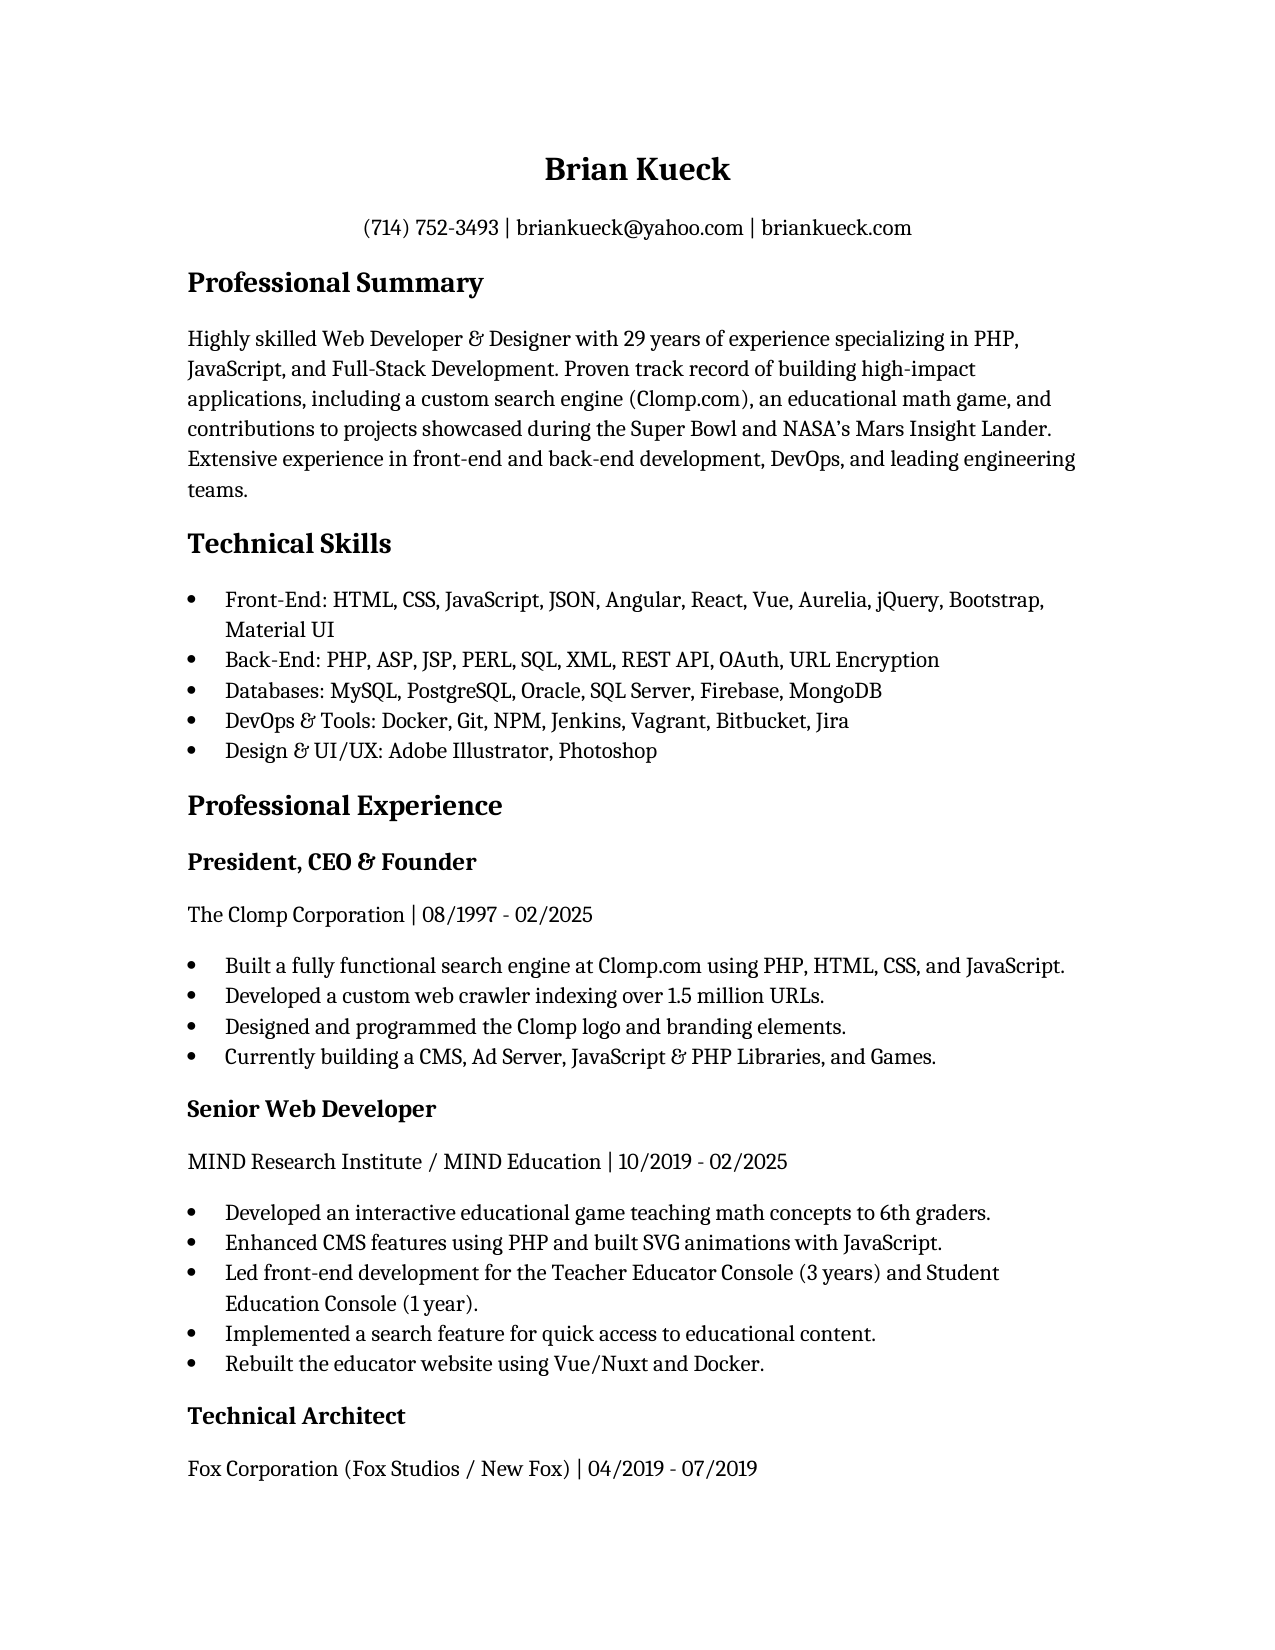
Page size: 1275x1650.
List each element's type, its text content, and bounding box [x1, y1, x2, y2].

text President, CEO & Founder [187, 848, 1087, 877]
list Back-End: PHP, ASP, JSP, PERL, SQL, XML, REST API, OAuth, URL Encryption [187, 647, 1087, 673]
text Highly skilled Web Developer & Designer with 29 years of experience specializing in PHP, JavaScript, and Full-Stack Development. Proven track record of building high-impact applications, including a custom search engine (Clomp.com), an educational math game, and contributions to projects showcased during the Super Bowl and NASA’s Mars Insight Lander. Extensive experience in front-end and back-end development, DevOps, and leading engineering teams. [187, 325, 1087, 503]
list Databases: MySQL, PostgreSQL, Oracle, SQL Server, Firebase, MongoDB [187, 677, 1087, 704]
text Senior Web Developer [187, 1095, 1087, 1123]
list Developed an interactive educational game teaching math concepts to 6th graders. [187, 1200, 1087, 1226]
text The Clomp Corporation | 08/1997 - 02/2025 [187, 902, 1087, 928]
list Designed and programmed the Clomp logo and branding elements. [187, 1013, 1087, 1040]
list DevOps & Tools: Docker, Git, NPM, Jenkins, Vagrant, Bitbucket, Jira [187, 708, 1087, 734]
list Led front-end development for the Teacher Educator Console (3 years) and Student Education Console (1 year). [187, 1260, 1087, 1317]
list Developed a custom web crawler indexing over 1.5 million URLs. [187, 983, 1087, 1010]
text MIND Research Institute / MIND Education | 10/2019 - 02/2025 [187, 1149, 1087, 1175]
text Brian Kueck [187, 150, 1087, 188]
list Currently building a CMS, Ad Server, JavaScript & PHP Libraries, and Games. [187, 1044, 1087, 1070]
list Enhanced CMS features using PHP and built SVG animations with JavaScript. [187, 1230, 1087, 1256]
text Technical Skills [187, 527, 1087, 561]
list Design & UI/UX: Adobe Illustrator, Photoshop [187, 738, 1087, 764]
list Implemented a search feature for quick access to educational content. [187, 1321, 1087, 1347]
text (714) 752-3493 | briankueck@yahoo.com | briankueck.com [187, 215, 1087, 241]
text Technical Architect [187, 1402, 1087, 1431]
text Fox Corporation (Fox Studios / New Fox) | 04/2019 - 07/2019 [187, 1456, 1087, 1482]
list Front-End: HTML, CSS, JavaScript, JSON, Angular, React, Vue, Aurelia, jQuery, Bootstrap, Material UI [187, 587, 1087, 643]
list Built a fully functional search engine at Clomp.com using PHP, HTML, CSS, and JavaScript. [187, 953, 1087, 979]
text Professional Experience [187, 789, 1087, 822]
text Professional Summary [187, 266, 1087, 299]
list Rebuilt the educator website using Vue/Nuxt and Docker. [187, 1351, 1087, 1377]
